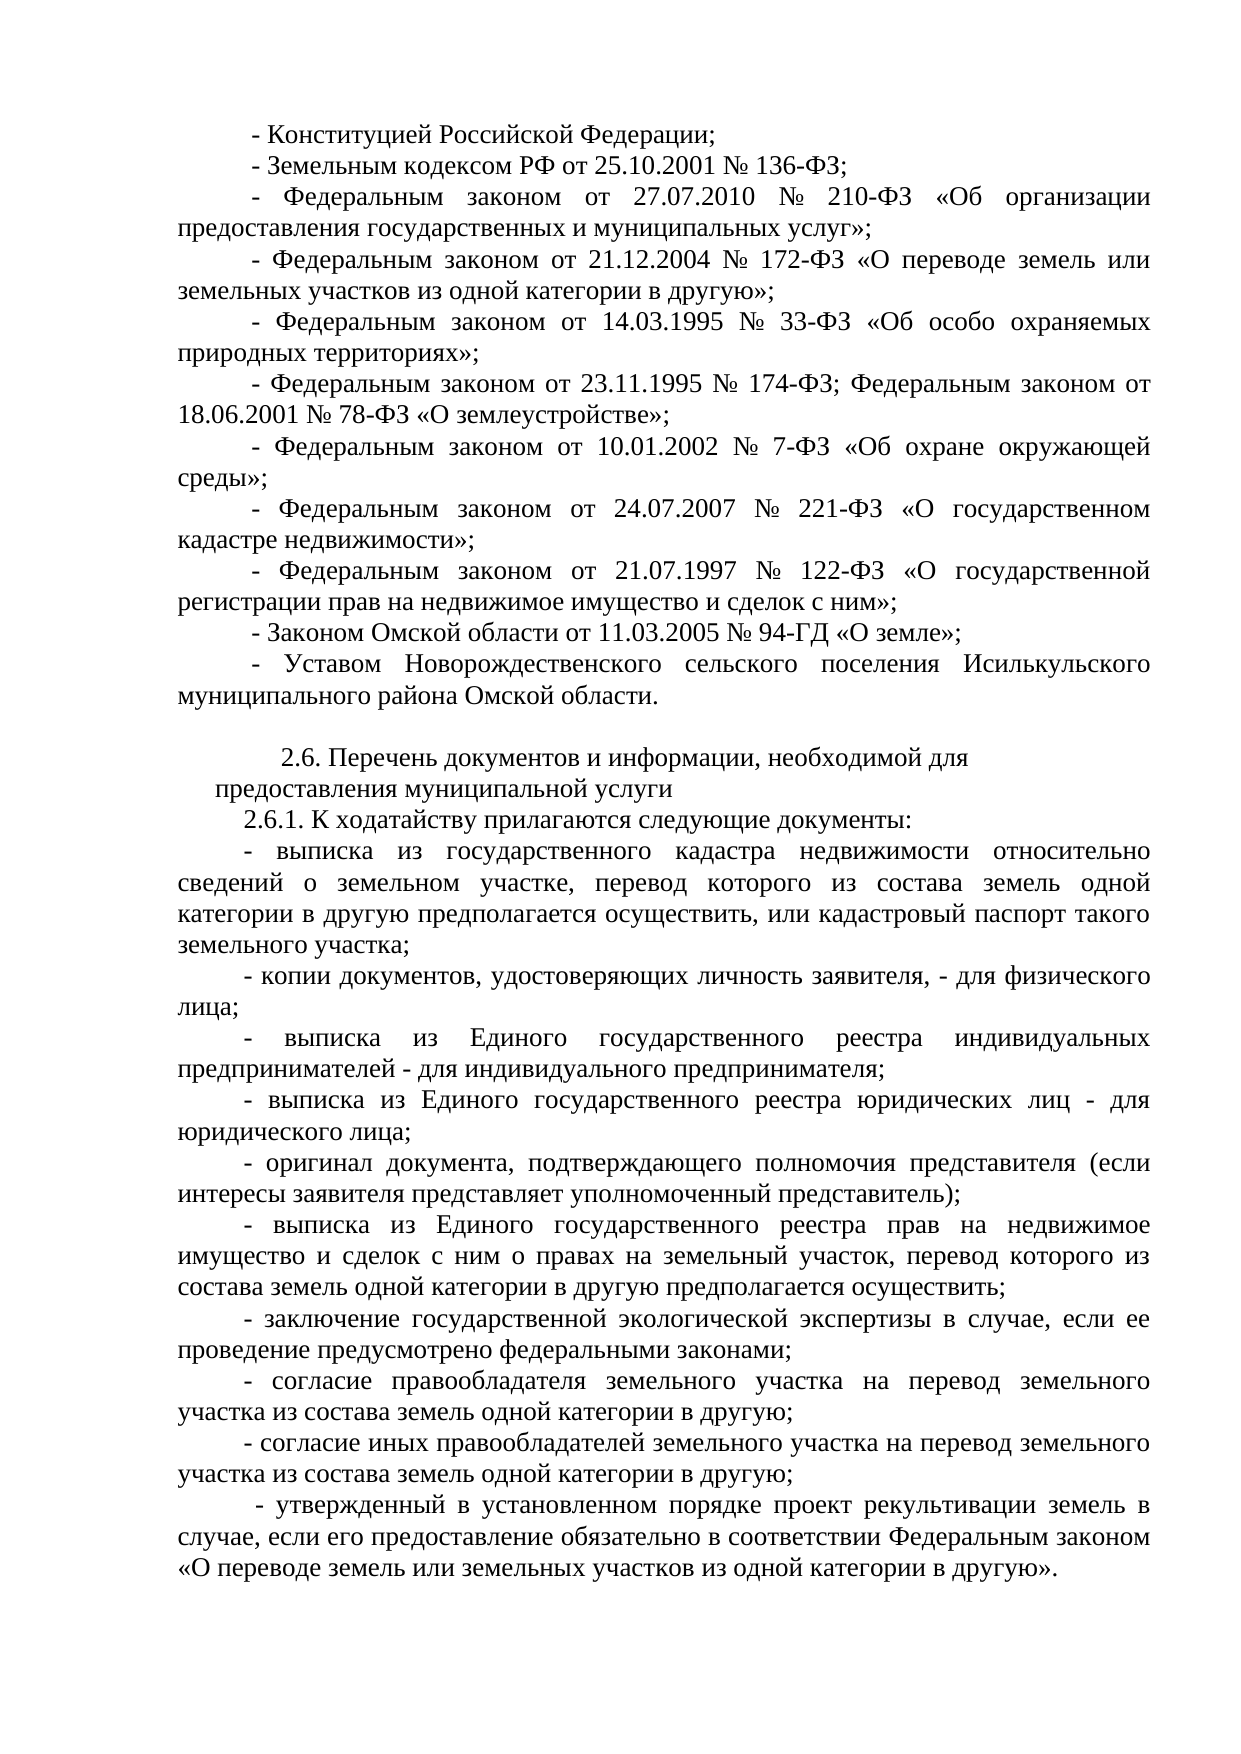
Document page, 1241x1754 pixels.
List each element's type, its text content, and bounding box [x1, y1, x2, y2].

text - Федеральным законом от 27.07.2010 № 210-ФЗ «Об организации предоставления государственных и муниципальных услуг»; [177, 180, 1152, 243]
text - Земельным кодексом РФ от 25.10.2001 № 136-ФЗ; [177, 149, 1152, 180]
text - Федеральным законом от 24.07.2007 № 221-ФЗ «О государственном кадастре недвижимости»; [177, 492, 1152, 554]
text - Конституцией Российской Федерации; [177, 118, 1152, 149]
text - выписка из Единого государственного реестра прав на недвижимое имущество и сделок с ним о правах на земельный участок, перевод которого из состава земель одной категории в другую предполагается осуществить; [177, 1208, 1152, 1302]
text - Уставом Новорождественского сельского поселения Исилькульского муниципального района Омской области. [177, 648, 1152, 710]
text 2.6.1. К ходатайству прилагаются следующие документы: [177, 803, 1152, 834]
text - согласие иных правообладателей земельного участка на перевод земельного участка из состава земель одной категории в другую; [177, 1426, 1152, 1488]
text - оригинал документа, подтверждающего полномочия представителя (если интересы заявителя представляет уполномоченный представитель); [177, 1146, 1152, 1208]
text - Федеральным законом от 21.07.1997 № 122-ФЗ «О государственной регистрации прав на недвижимое имущество и сделок с ним»; [177, 554, 1152, 616]
text - Федеральным законом от 14.03.1995 № 33-ФЗ «Об особо охраняемых природных территориях»; [177, 305, 1152, 367]
text - Федеральным законом от 21.12.2004 № 172-ФЗ «О переводе земель или земельных участков из одной категории в другую»; [177, 243, 1152, 305]
text - выписка из Единого государственного реестра индивидуальных предпринимателей - для индивидуального предпринимателя; [177, 1021, 1152, 1084]
text - согласие правообладателя земельного участка на перевод земельного участка из состава земель одной категории в другую; [177, 1364, 1152, 1426]
text - копии документов, удостоверяющих личность заявителя, - для физического лица; [177, 959, 1152, 1021]
text - Законом Омской области от 11.03.2005 № 94-ГД «О земле»; [177, 616, 1152, 648]
text - выписка из государственного кадастра недвижимости относительно сведений о земельном участке, перевод которого из состава земель одной категории в другую предполагается осуществить, или кадастровый паспорт такого земельного участка; [177, 834, 1152, 959]
text 2.6. Перечень документов и информации, необходимой для предоставления муниципальной услуги [215, 741, 1152, 803]
text - заключение государственной экологической экспертизы в случае, если ее проведение предусмотрено федеральными законами; [177, 1302, 1152, 1364]
text - выписка из Единого государственного реестра юридических лиц - для юридического лица; [177, 1084, 1152, 1146]
text - Федеральным законом от 10.01.2002 № 7-ФЗ «Об охране окружающей среды»; [177, 429, 1152, 492]
text - Федеральным законом от 23.11.1995 № 174-ФЗ; Федеральным законом от 18.06.2001 № 78-ФЗ «О землеустройстве»; [177, 367, 1152, 429]
